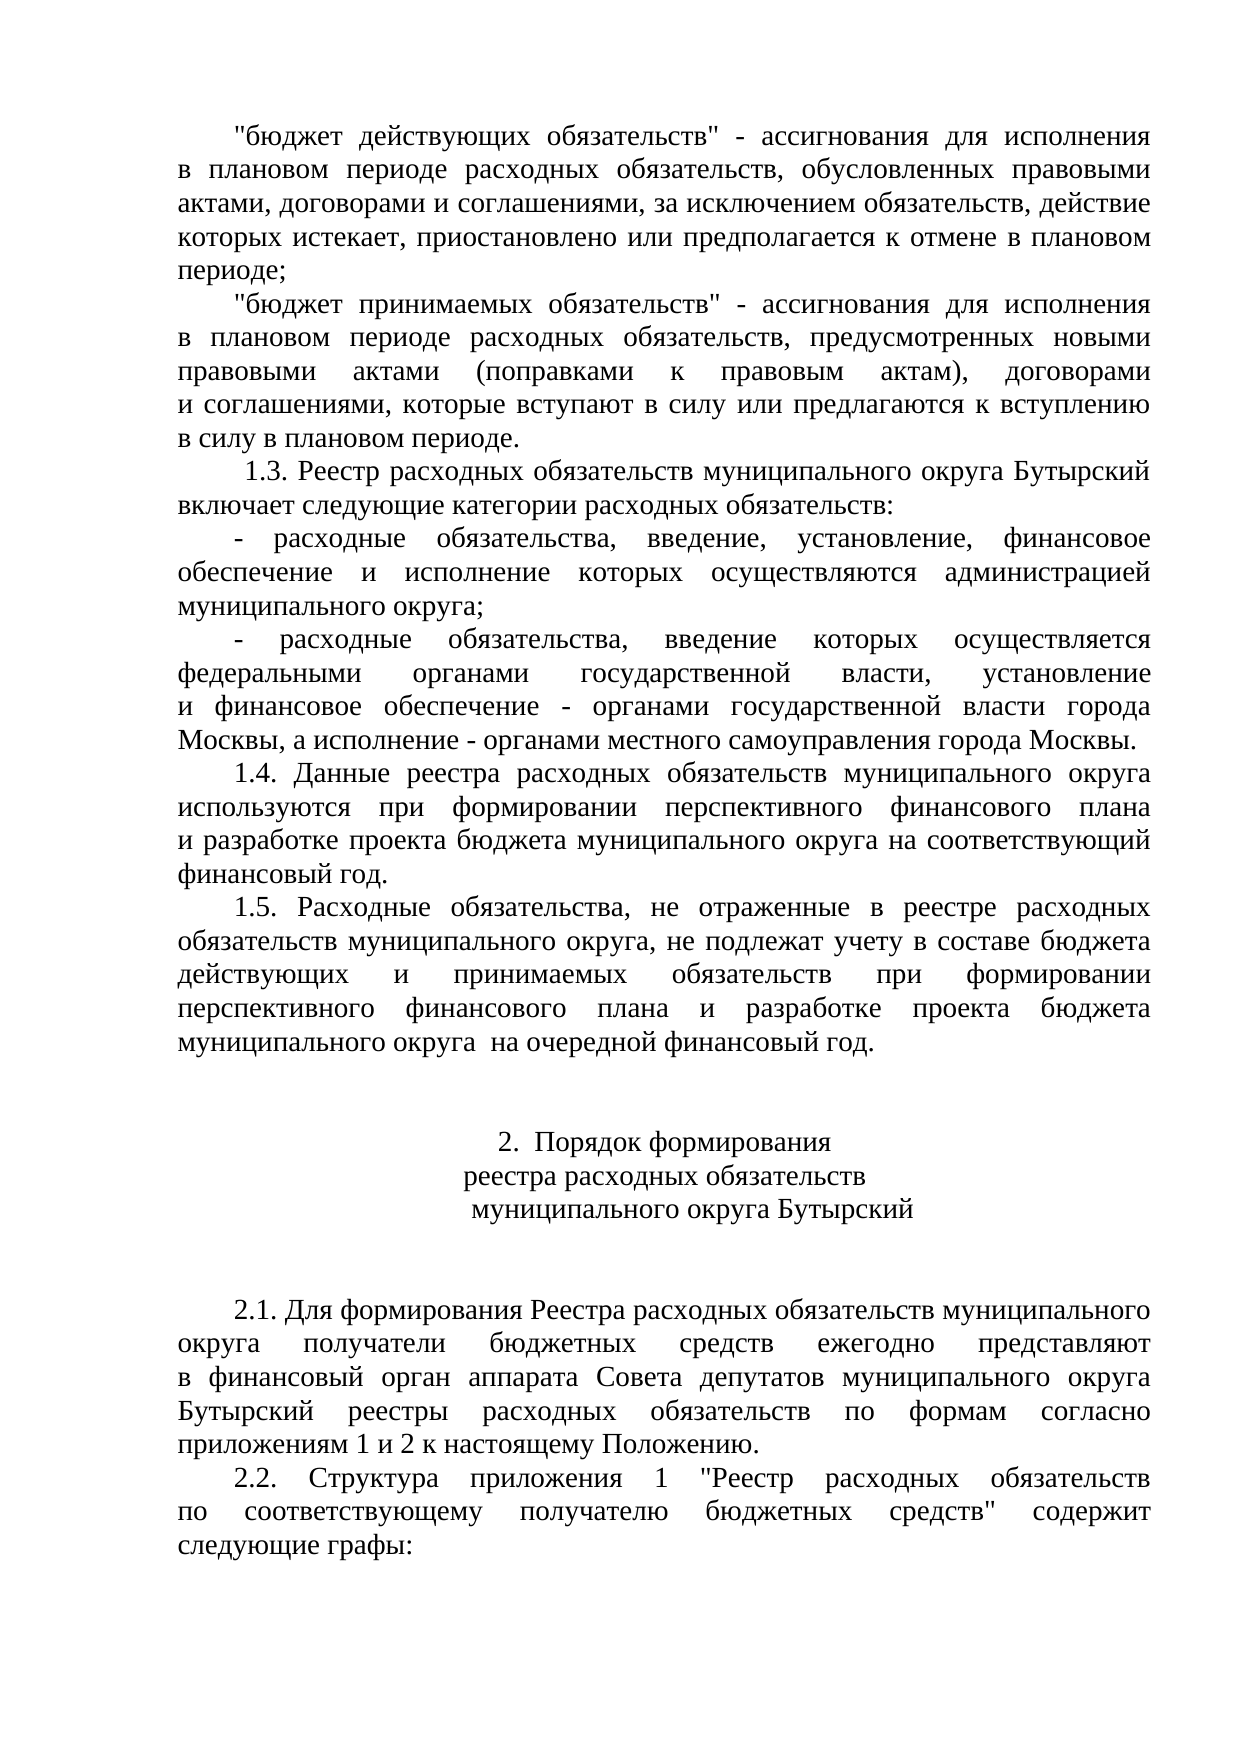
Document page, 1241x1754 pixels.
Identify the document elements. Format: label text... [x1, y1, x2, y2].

text - расходные обязательства, введение, установление, финансовое обеспечение и исполнение которых осуществляются администрацией муниципального округа; [177, 521, 1152, 621]
text реестра расходных обязательств [177, 1158, 1152, 1191]
text 1.3. Реестр расходных обязательств муниципального округа Бутырский включает следующие категории расходных обязательств: [177, 453, 1152, 521]
text 2.1. Для формирования Реестра расходных обязательств муниципального округа получатели бюджетных средств ежегодно представляют в финансовый орган аппарата Совета депутатов муниципального округа Бутырский реестры расходных обязательств по формам согласно приложениям 1 и 2 к настоящему Положению. [177, 1292, 1152, 1460]
text "бюджет принимаемых обязательств" - ассигнования для исполнения в плановом периоде расходных обязательств, предусмотренных новыми правовыми актами (поправками к правовым актам), договорами и соглашениями, которые вступают в силу или предлагаются к вступлению в силу в плановом периоде. [177, 286, 1152, 453]
text 1.4. Данные реестра расходных обязательств муниципального округа используются при формировании перспективного финансового плана и разработке проекта бюджета муниципального округа на соответствующий финансовый год. [177, 755, 1152, 889]
text муниципального округа Бутырский [177, 1191, 1152, 1225]
text 2.2. Структура приложения 1 "Реестр расходных обязательств по соответствующему получателю бюджетных средств" содержит следующие графы: [177, 1460, 1152, 1560]
text 2. Порядок формирования [177, 1124, 1152, 1158]
text - расходные обязательства, введение которых осуществляется федеральными органами государственной власти, установление и финансовое обеспечение - органами государственной власти города Москвы, а исполнение - органами местного самоуправления города Москвы. [177, 621, 1152, 755]
text "бюджет действующих обязательств" - ассигнования для исполнения в плановом периоде расходных обязательств, обусловленных правовыми актами, договорами и соглашениями, за исключением обязательств, действие которых истекает, приостановлено или предполагается к отмене в плановом периоде; [177, 118, 1152, 286]
text 1.5. Расходные обязательства, не отраженные в реестре расходных обязательств муниципального округа, не подлежат учету в составе бюджета действующих и принимаемых обязательств при формировании перспективного финансового плана и разработке проекта бюджета муниципального округа на очередной финансовый год. [177, 889, 1152, 1057]
